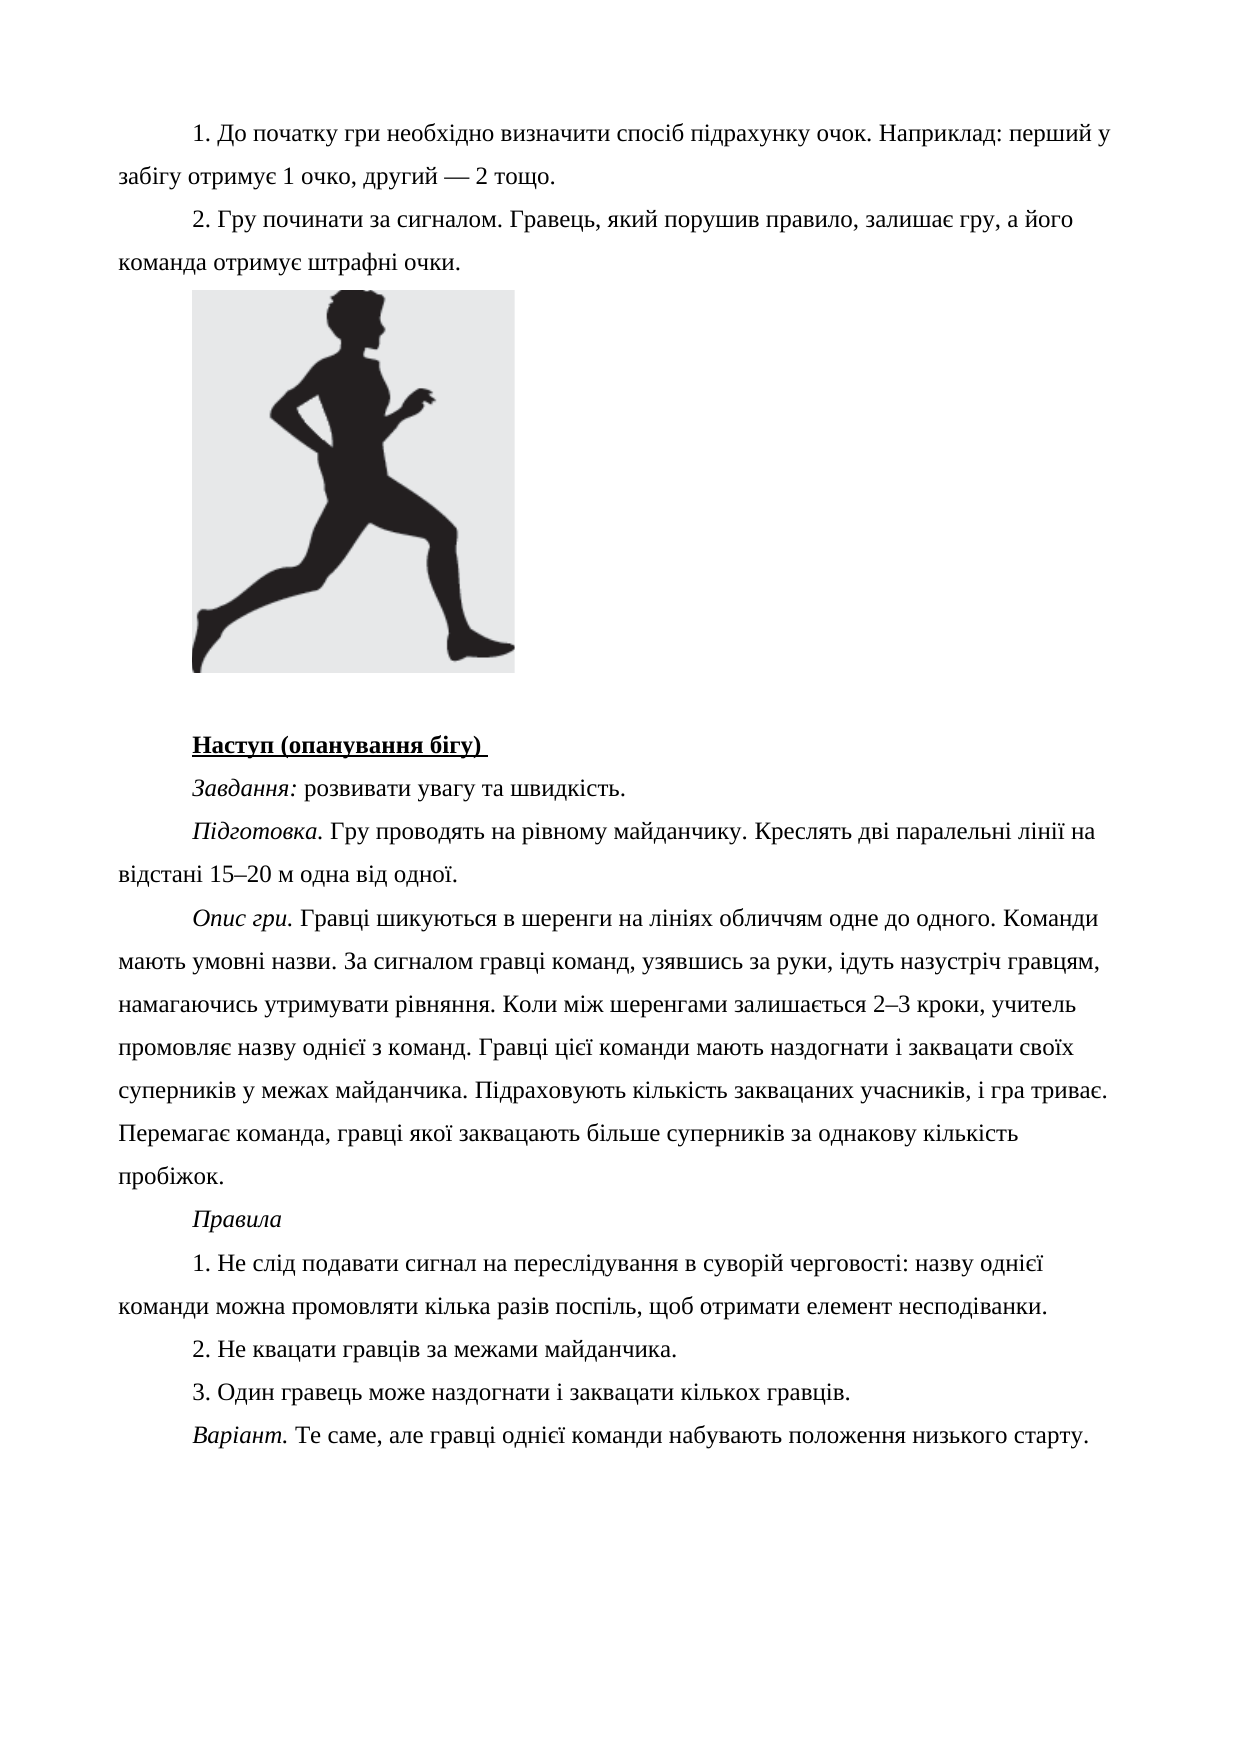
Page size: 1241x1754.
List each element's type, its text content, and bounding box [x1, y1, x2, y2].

text 1. Не слід подавати сигнал на переслідування в суворій черговості: назву однієї команди можна промовляти кілька разів поспіль, щоб отримати елемент несподіванки. [118, 1248, 1122, 1319]
text 1. До початку гри необхідно визначити спосіб підрахунку очок. Наприклад: перший у забігу отримує 1 очко, другий — 2 тощо. [118, 118, 1122, 190]
text Правила [118, 1204, 1122, 1233]
text Наступ (опанування бігу) [118, 730, 1122, 759]
text 3. Один гравець може наздогнати і заквацати кількох гравців. [118, 1377, 1122, 1406]
text Варіант. Те саме, але гравці однієї команди набувають положення низького старту. [118, 1420, 1122, 1449]
text 2. Не квацати гравців за межами майданчика. [118, 1334, 1122, 1363]
text Підготовка. Гру проводять на рівному майданчику. Креслять дві паралельні лінії на відстані 15–20 м одна від одної. [118, 816, 1122, 888]
text Опис гри. Гравці шикуються в шеренги на лініях обличчям одне до одного. Команди мають умовні назви. За сигналом гравці команд, узявшись за руки, ідуть назустріч гравцям, намагаючись утримувати рівняння. Коли між шеренгами залишається 2–3 кроки, учитель промовляє назву однієї з команд. Гравці цієї команди мають наздогнати і заквацати своїх суперників у межах майданчика. Підраховують кількість заквацаних учасників, і гра триває. Перемагає команда, гравці якої заквацають більше суперників за однакову кількість пробіжок. [118, 903, 1122, 1190]
text Завдання: розвивати увагу та швидкість. [118, 773, 1122, 802]
text 2. Гру починати за сигналом. Гравець, який порушив правило, залишає гру, а його команда отримує штрафні очки. [118, 204, 1122, 276]
